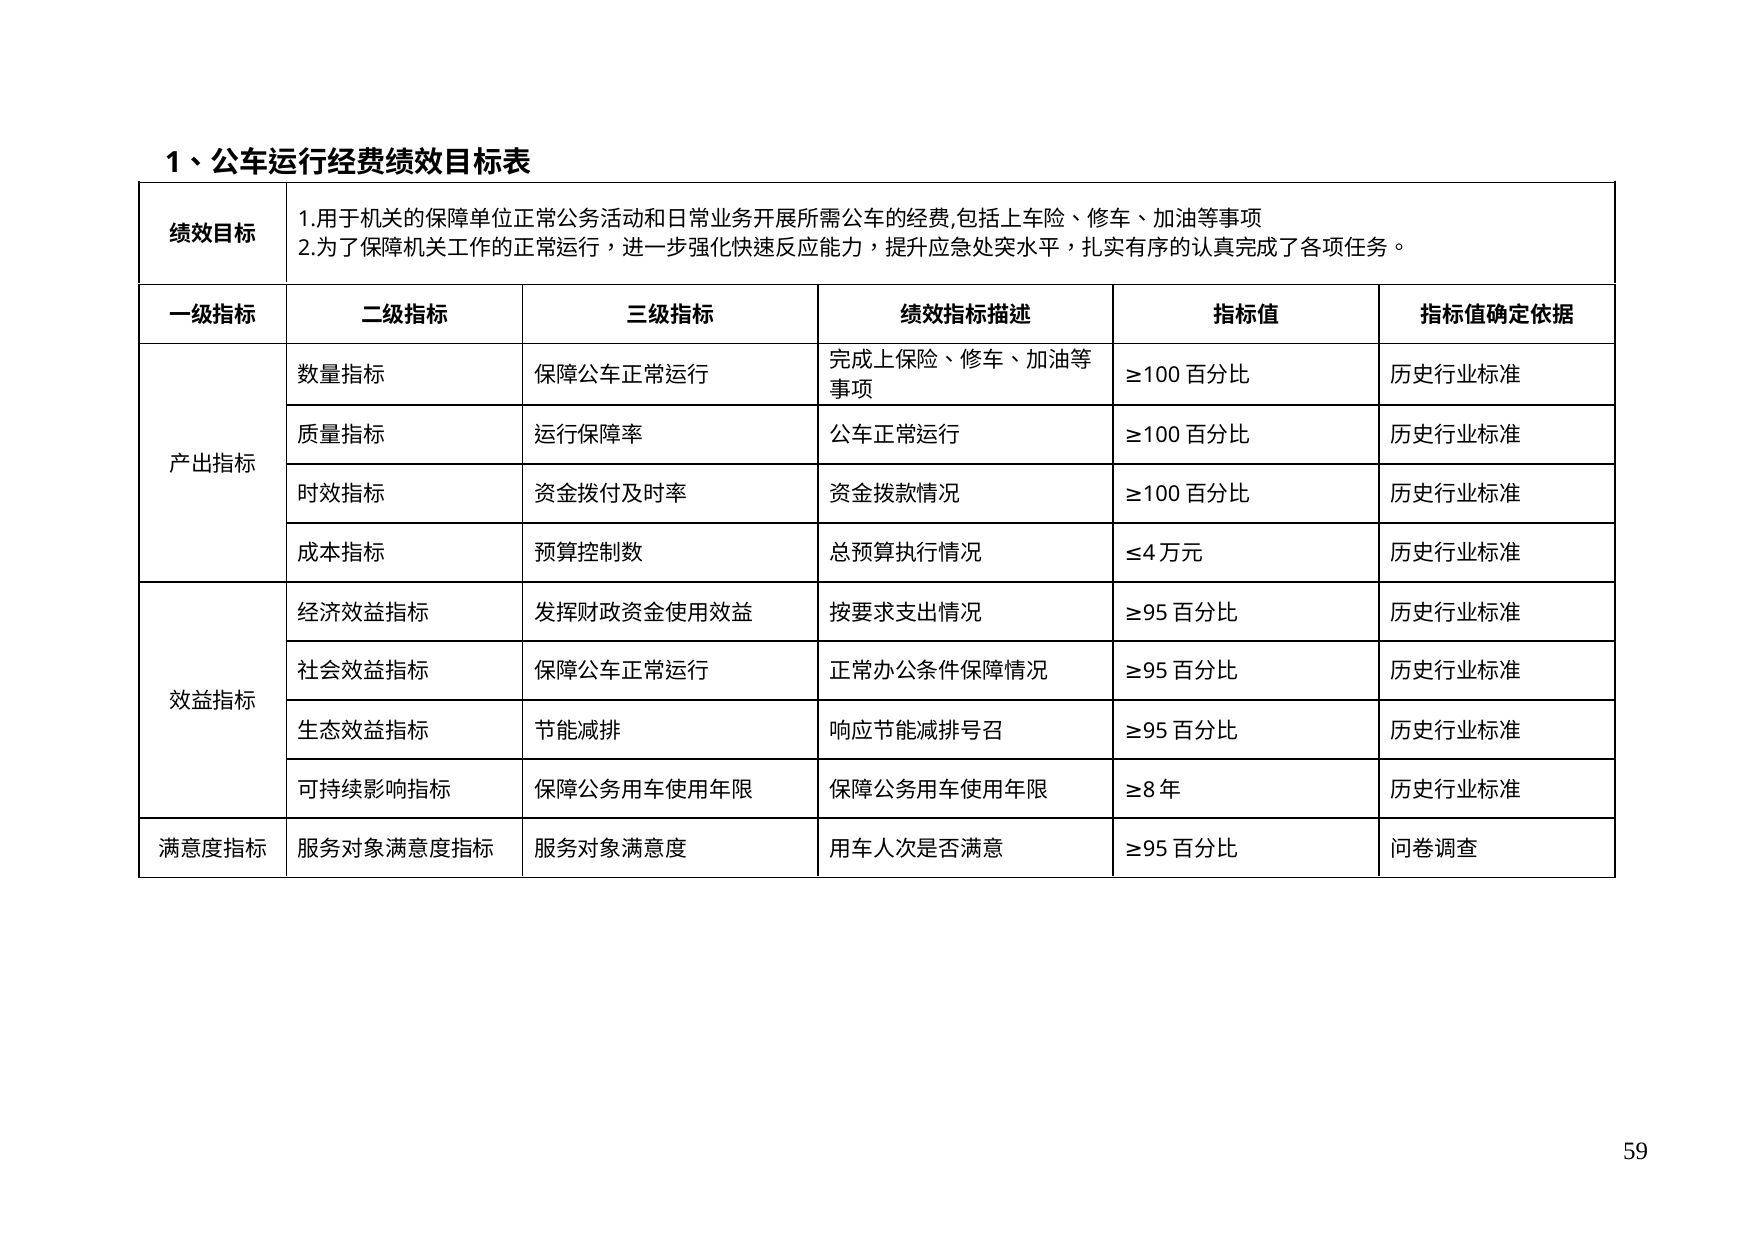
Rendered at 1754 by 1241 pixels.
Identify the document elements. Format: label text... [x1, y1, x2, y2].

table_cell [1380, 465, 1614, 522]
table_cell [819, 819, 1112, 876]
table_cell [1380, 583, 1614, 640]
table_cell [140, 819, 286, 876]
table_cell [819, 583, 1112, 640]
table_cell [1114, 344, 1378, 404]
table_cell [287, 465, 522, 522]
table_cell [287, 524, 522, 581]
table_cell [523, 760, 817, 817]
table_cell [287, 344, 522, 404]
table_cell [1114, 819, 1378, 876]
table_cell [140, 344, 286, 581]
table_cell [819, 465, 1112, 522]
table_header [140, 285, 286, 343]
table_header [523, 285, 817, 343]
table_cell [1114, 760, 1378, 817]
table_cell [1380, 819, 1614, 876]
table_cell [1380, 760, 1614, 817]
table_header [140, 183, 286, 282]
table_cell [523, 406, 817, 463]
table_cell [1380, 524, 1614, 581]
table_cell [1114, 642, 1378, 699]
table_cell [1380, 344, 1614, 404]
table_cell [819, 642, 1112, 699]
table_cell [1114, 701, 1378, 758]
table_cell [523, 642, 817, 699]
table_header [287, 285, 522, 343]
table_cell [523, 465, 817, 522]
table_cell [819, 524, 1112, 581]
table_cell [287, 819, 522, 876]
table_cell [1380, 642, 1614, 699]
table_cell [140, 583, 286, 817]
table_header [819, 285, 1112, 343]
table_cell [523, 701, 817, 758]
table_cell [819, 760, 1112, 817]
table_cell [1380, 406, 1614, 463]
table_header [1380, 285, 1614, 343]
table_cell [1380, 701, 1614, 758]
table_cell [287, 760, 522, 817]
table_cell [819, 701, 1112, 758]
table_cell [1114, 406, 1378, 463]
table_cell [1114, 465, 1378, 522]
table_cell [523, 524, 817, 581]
text 1、公车运行经费绩效目标表 [106, 142, 1648, 181]
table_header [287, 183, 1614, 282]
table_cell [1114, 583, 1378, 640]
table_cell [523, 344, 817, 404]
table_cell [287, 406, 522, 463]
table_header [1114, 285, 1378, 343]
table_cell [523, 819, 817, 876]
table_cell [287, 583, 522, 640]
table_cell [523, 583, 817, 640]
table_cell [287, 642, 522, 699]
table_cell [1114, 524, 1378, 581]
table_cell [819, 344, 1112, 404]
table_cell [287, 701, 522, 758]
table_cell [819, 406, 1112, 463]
